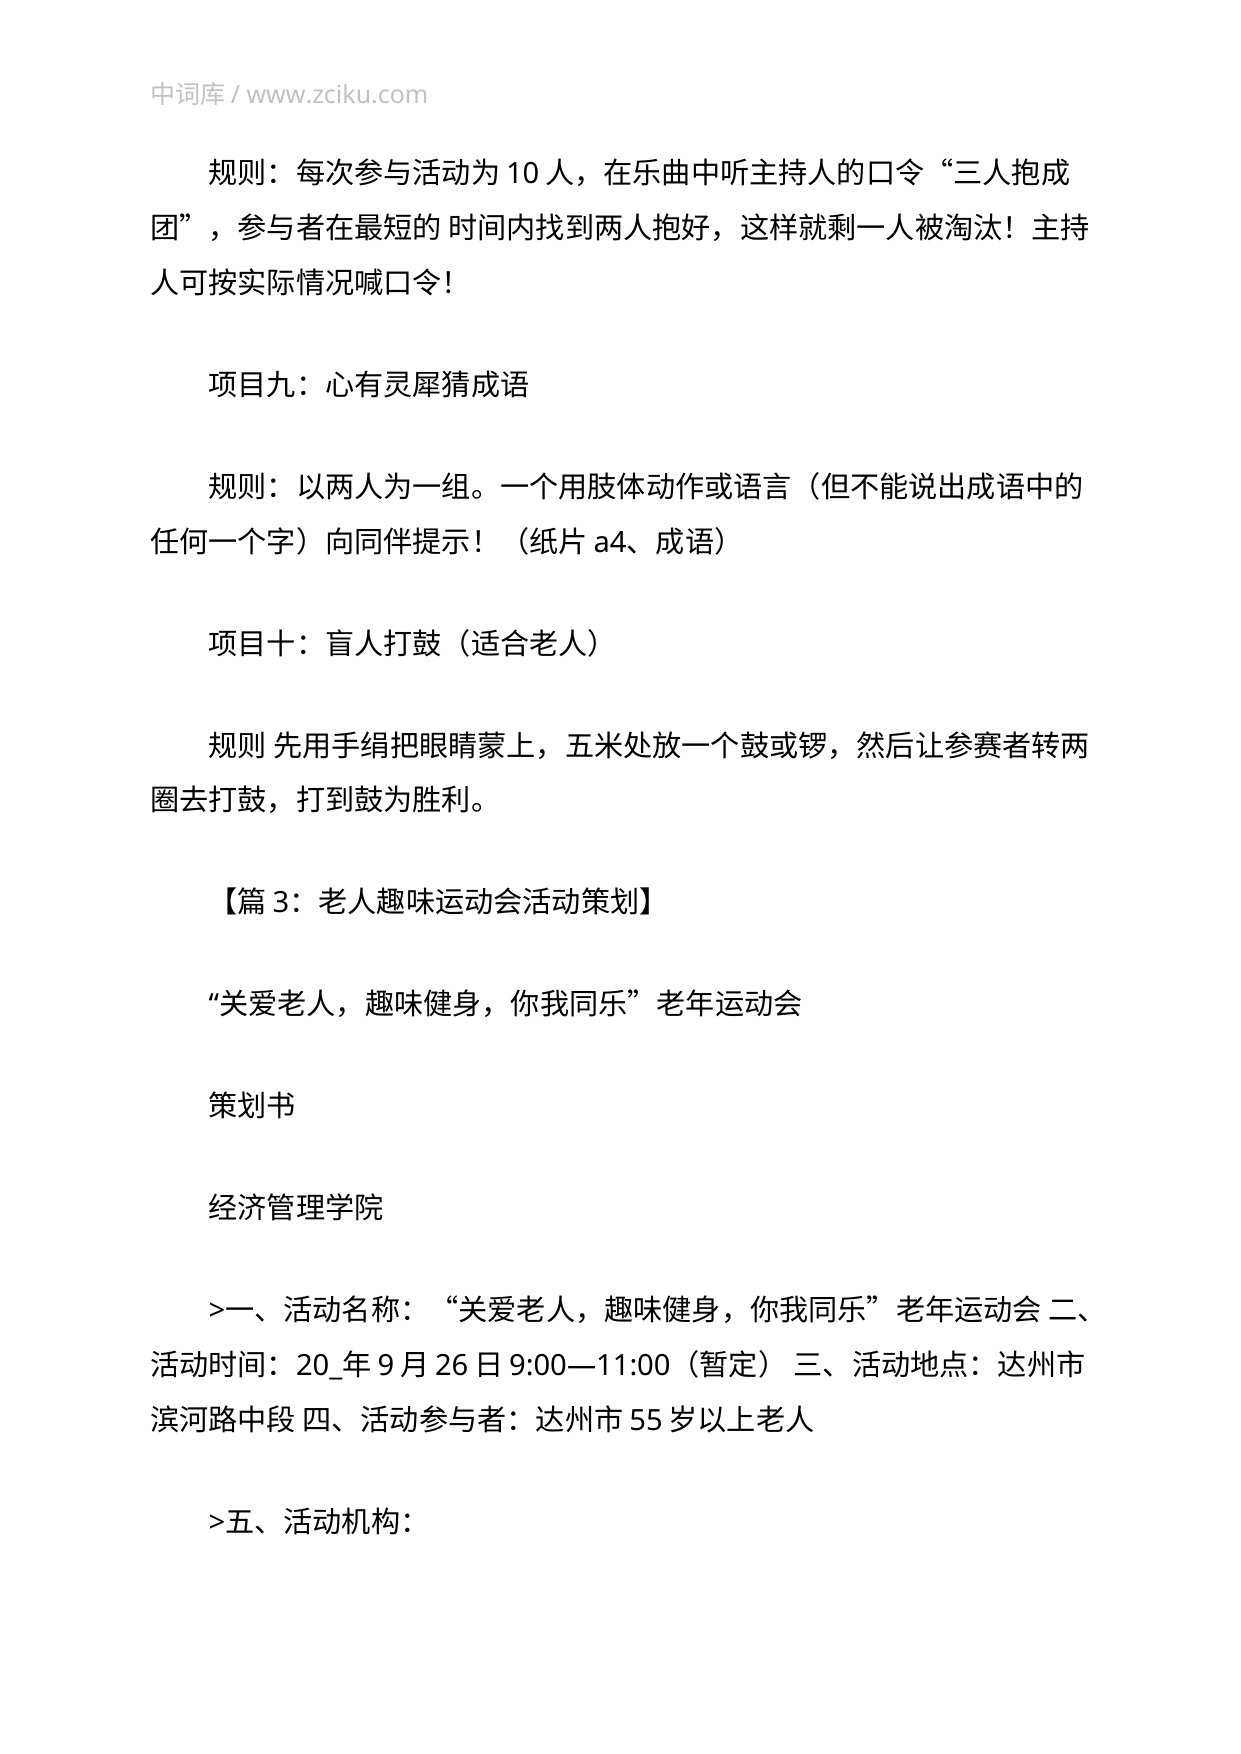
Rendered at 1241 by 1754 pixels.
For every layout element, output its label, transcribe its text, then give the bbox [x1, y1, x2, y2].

text 【篇3：老人趣味运动会活动策划】 [150, 879, 1090, 921]
text 规则：以两人为一组。一个用肢体动作或语言（但不能说出成语中的任何一个字）向同伴提示！（纸片a4、成语） [150, 463, 1090, 561]
text 项目十：盲人打鼓（适合老人） [150, 620, 1090, 663]
text >一、活动名称：“关爱老人，趣味健身，你我同乐”老年运动会 二、活动时间：20_年9月26日9:00—11:00（暂定） 三、活动地点：达州市滨河路中段 四、活动参与者：达州市55岁以上老人 [150, 1286, 1090, 1439]
text 项目九：心有灵犀猜成语 [150, 362, 1090, 404]
text 经济管理学院 [150, 1184, 1090, 1227]
text “关爱老人，趣味健身，你我同乐”老年运动会 [150, 981, 1090, 1023]
text 策划书 [150, 1083, 1090, 1125]
text 规则 先用手绢把眼睛蒙上，五米处放一个鼓或锣，然后让参赛者转两圈去打鼓，打到鼓为胜利。 [150, 722, 1090, 819]
text >五、活动机构： [150, 1498, 1090, 1541]
text 规则：每次参与活动为10人，在乐曲中听主持人的口令“三人抱成团”，参与者在最短的 时间内找到两人抱好，这样就剩一人被淘汰！主持人可按实际情况喊口令！ [150, 150, 1090, 302]
